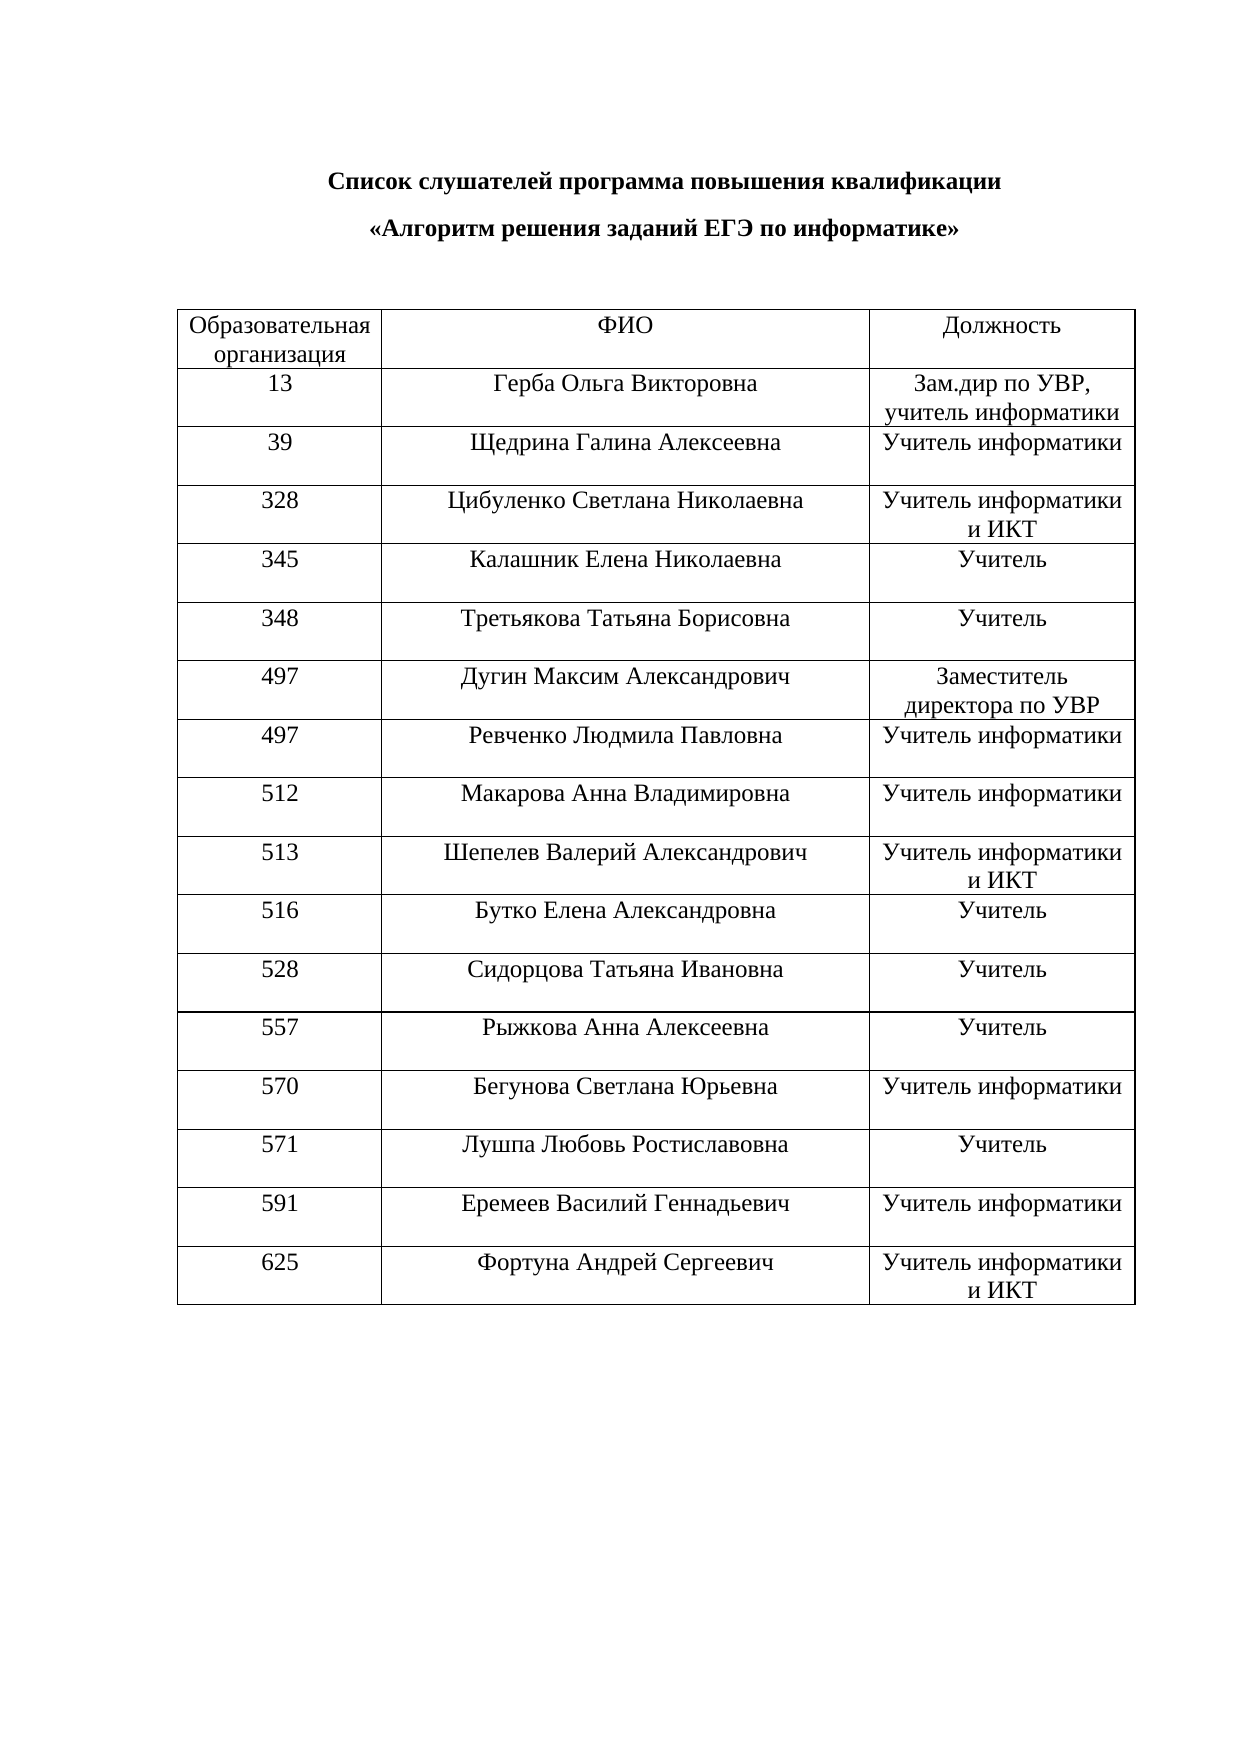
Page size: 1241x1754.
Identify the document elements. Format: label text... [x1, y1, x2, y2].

table_cell 328 [178, 486, 381, 543]
table_cell Калашник Елена Николаевна [382, 544, 869, 602]
table_cell 528 [178, 954, 381, 1011]
table_cell 591 [178, 1188, 381, 1246]
table_cell Учитель информатики и ИКТ [870, 1247, 1134, 1304]
table_cell Учитель информатики [870, 1071, 1134, 1128]
table_cell Сидорцова Татьяна Ивановна [382, 954, 869, 1011]
table_cell 345 [178, 544, 381, 602]
table_cell Бегунова Светлана Юрьевна [382, 1071, 869, 1128]
table_cell Учитель [870, 954, 1134, 1011]
table_cell 516 [178, 895, 381, 953]
table_cell Фортуна Андрей Сергеевич [382, 1247, 869, 1304]
table_cell Еремеев Василий Геннадьевич [382, 1188, 869, 1246]
table_cell 497 [178, 661, 381, 719]
table_cell Щедрина Галина Алексеевна [382, 427, 869, 484]
table_header Образовательная организация [178, 310, 381, 367]
table_cell Дугин Максим Александрович [382, 661, 869, 719]
table_cell Ревченко Людмила Павловна [382, 720, 869, 777]
table_cell Лушпа Любовь Ростиславовна [382, 1130, 869, 1187]
table_cell Учитель информатики [870, 1188, 1134, 1246]
table_cell Учитель информатики [870, 778, 1134, 836]
table_cell Рыжкова Анна Алексеевна [382, 1013, 869, 1070]
table_cell Учитель [870, 603, 1134, 660]
table_cell 497 [178, 720, 381, 777]
table_cell 570 [178, 1071, 381, 1128]
table_cell Учитель [870, 895, 1134, 953]
table_cell Заместитель директора по УВР [870, 661, 1134, 719]
table_cell Третьякова Татьяна Борисовна [382, 603, 869, 660]
table_cell Учитель информатики и ИКТ [870, 837, 1134, 894]
table_cell 39 [178, 427, 381, 484]
table_cell Макарова Анна Владимировна [382, 778, 869, 836]
table_cell 557 [178, 1013, 381, 1070]
table_cell 348 [178, 603, 381, 660]
table_cell Герба Ольга Викторовна [382, 369, 869, 426]
table_cell 625 [178, 1247, 381, 1304]
table_cell Учитель [870, 1130, 1134, 1187]
table_cell Учитель [870, 544, 1134, 602]
table_cell 13 [178, 369, 381, 426]
table_header Должность [870, 310, 1134, 367]
table_cell Учитель информатики и ИКТ [870, 486, 1134, 543]
table_cell Цибуленко Светлана Николаевна [382, 486, 869, 543]
table_cell Учитель [870, 1013, 1134, 1070]
table_cell Зам.дир по УВР, учитель информатики [870, 369, 1134, 426]
table_cell 513 [178, 837, 381, 894]
text Список слушателей программа повышения квалификации [177, 166, 1152, 194]
table_cell Учитель информатики [870, 427, 1134, 484]
table_cell 512 [178, 778, 381, 836]
table_cell 571 [178, 1130, 381, 1187]
table_cell Шепелев Валерий Александрович [382, 837, 869, 894]
table_header ФИО [382, 310, 869, 367]
text «Алгоритм решения заданий ЕГЭ по информатике» [177, 213, 1152, 242]
table_cell Учитель информатики [870, 720, 1134, 777]
table_cell Бутко Елена Александровна [382, 895, 869, 953]
